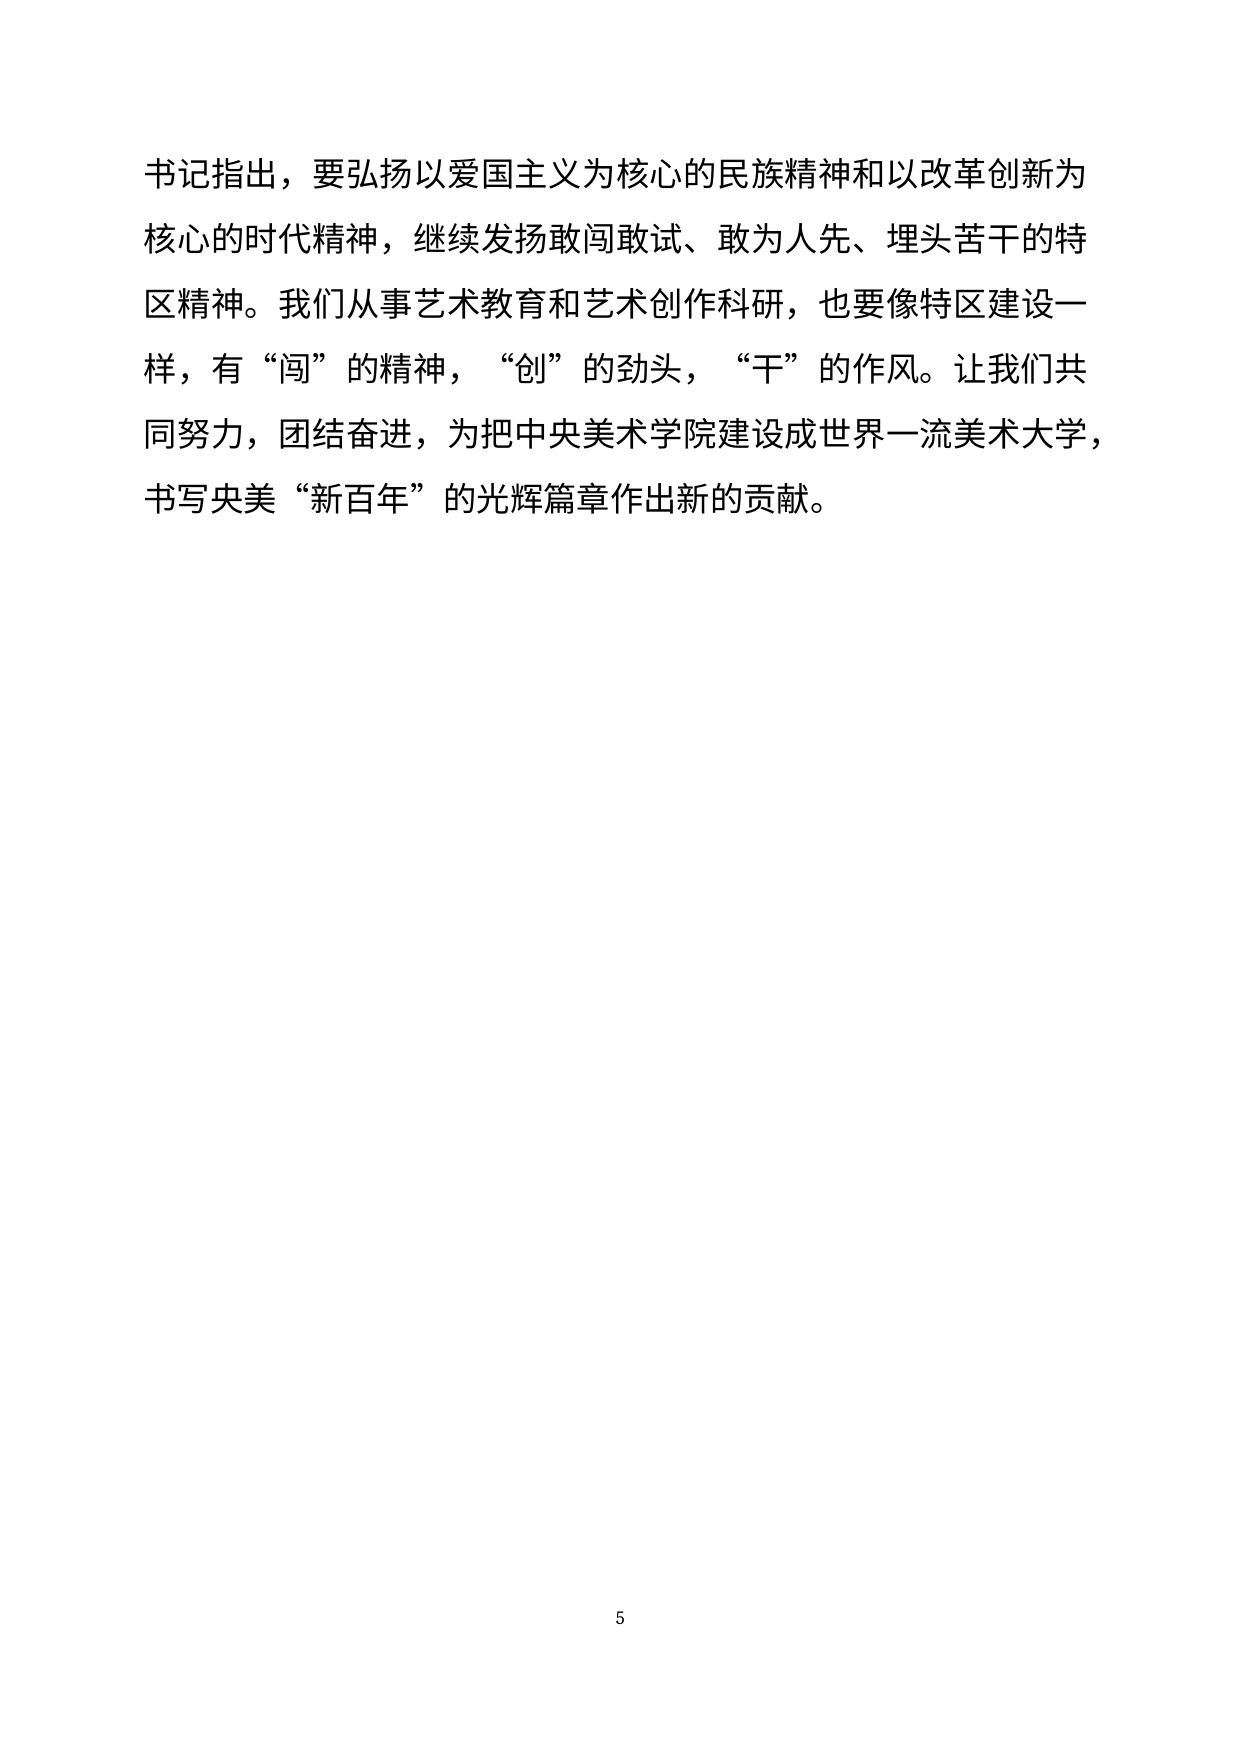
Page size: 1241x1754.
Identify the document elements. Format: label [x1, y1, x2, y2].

text [143, 140, 1089, 530]
